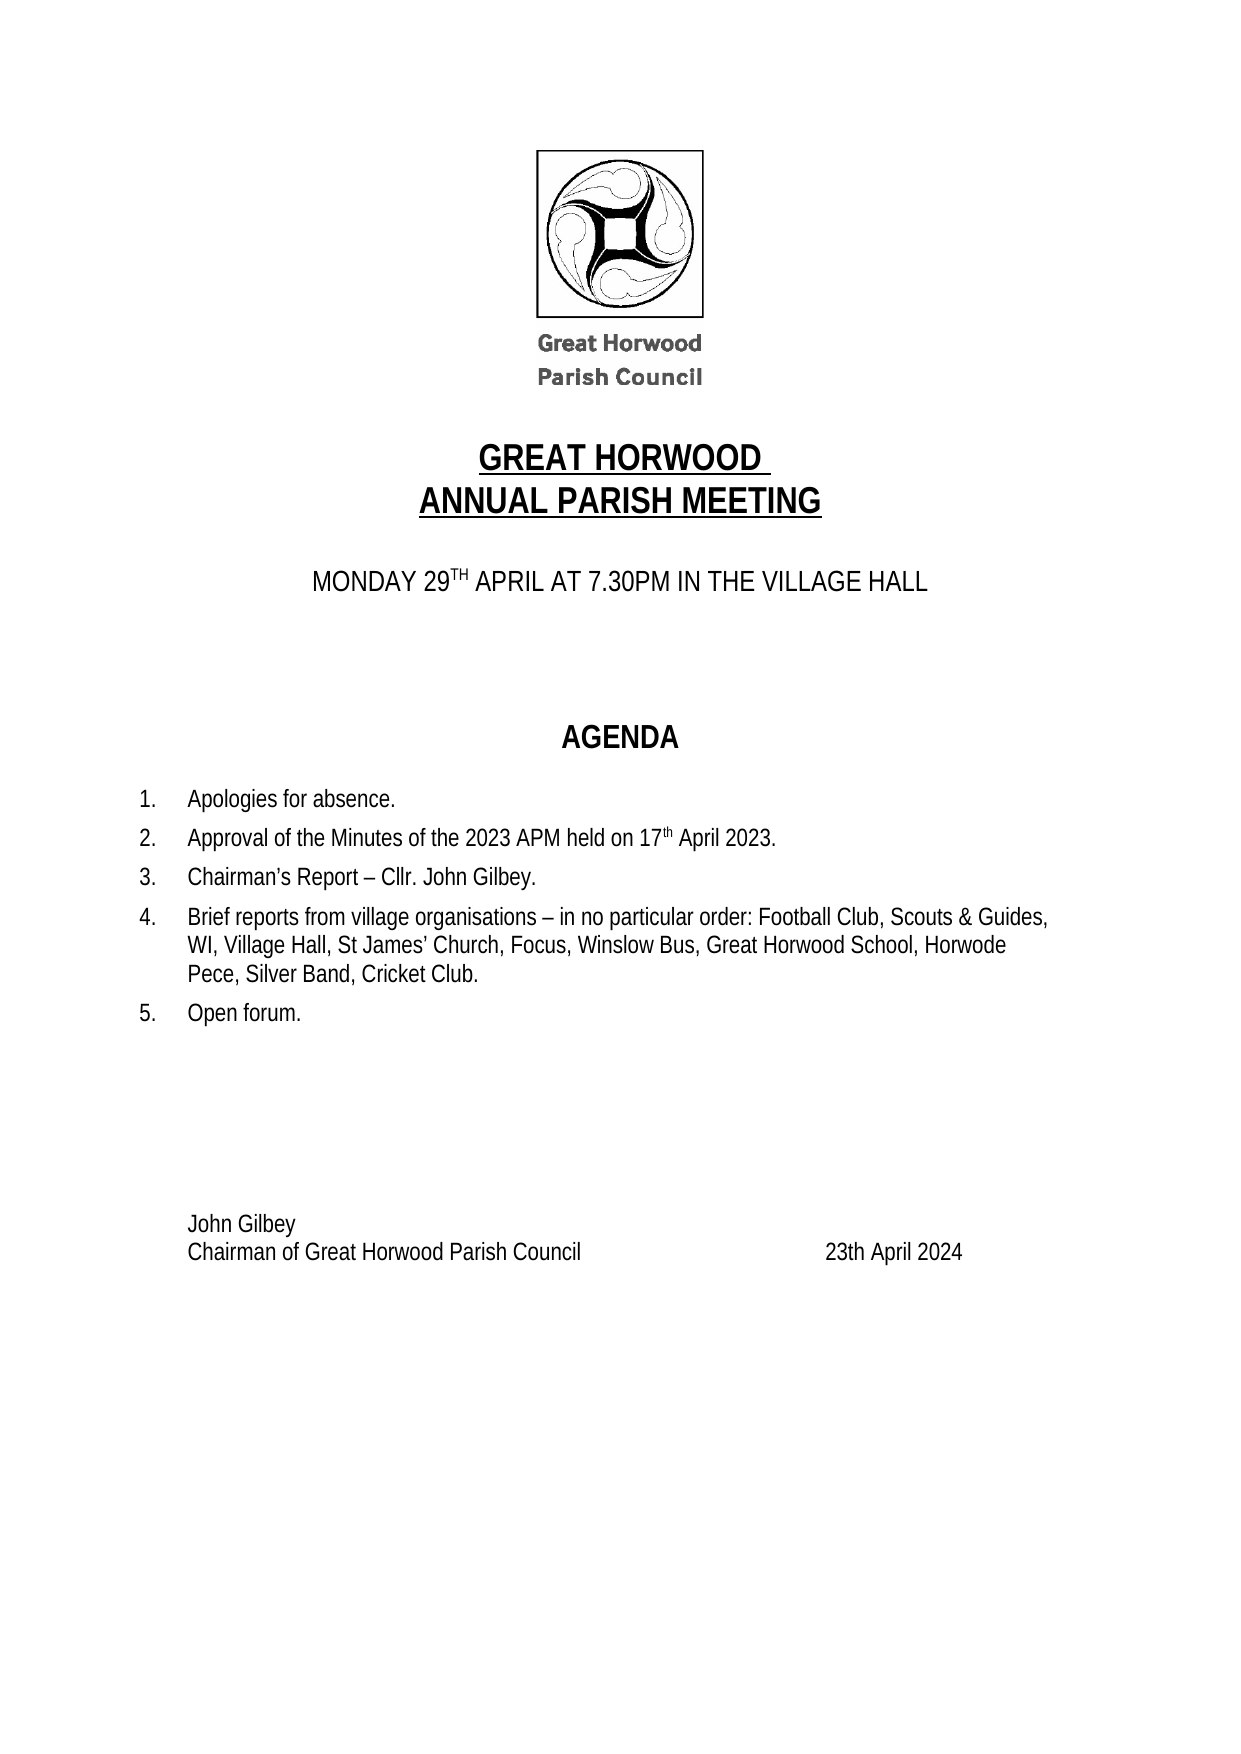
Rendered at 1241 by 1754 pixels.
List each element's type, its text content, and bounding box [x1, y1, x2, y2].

list Apologies for absence. [139, 784, 1053, 813]
text AGENDA [187, 717, 1053, 784]
list Open forum. [139, 998, 1053, 1026]
text Annual Parish Meeting [187, 478, 1053, 521]
list Chairman’s Report – Cllr. John Gilbey. [139, 862, 1053, 891]
text Great Horwood [187, 435, 1053, 478]
list Brief reports from village organisations – in no particular order: Football Club, Scouts & Guides, WI, Village Hall, St James’ Church, Focus, Winslow Bus, Great Horwood School, Horwode Pece, Silver Band, Cricket Club. [139, 901, 1053, 987]
list Approval of the Minutes of the 2023 APM held on 17th April 2023. [139, 823, 1053, 852]
text Monday 29th April at 7.30pm IN THE VILLAGE HALL [187, 564, 1053, 598]
picture [536, 150, 704, 385]
text John Gilbey [187, 1209, 1053, 1237]
text Chairman of Great Horwood Parish Council 23th April 2024 [187, 1237, 1053, 1266]
